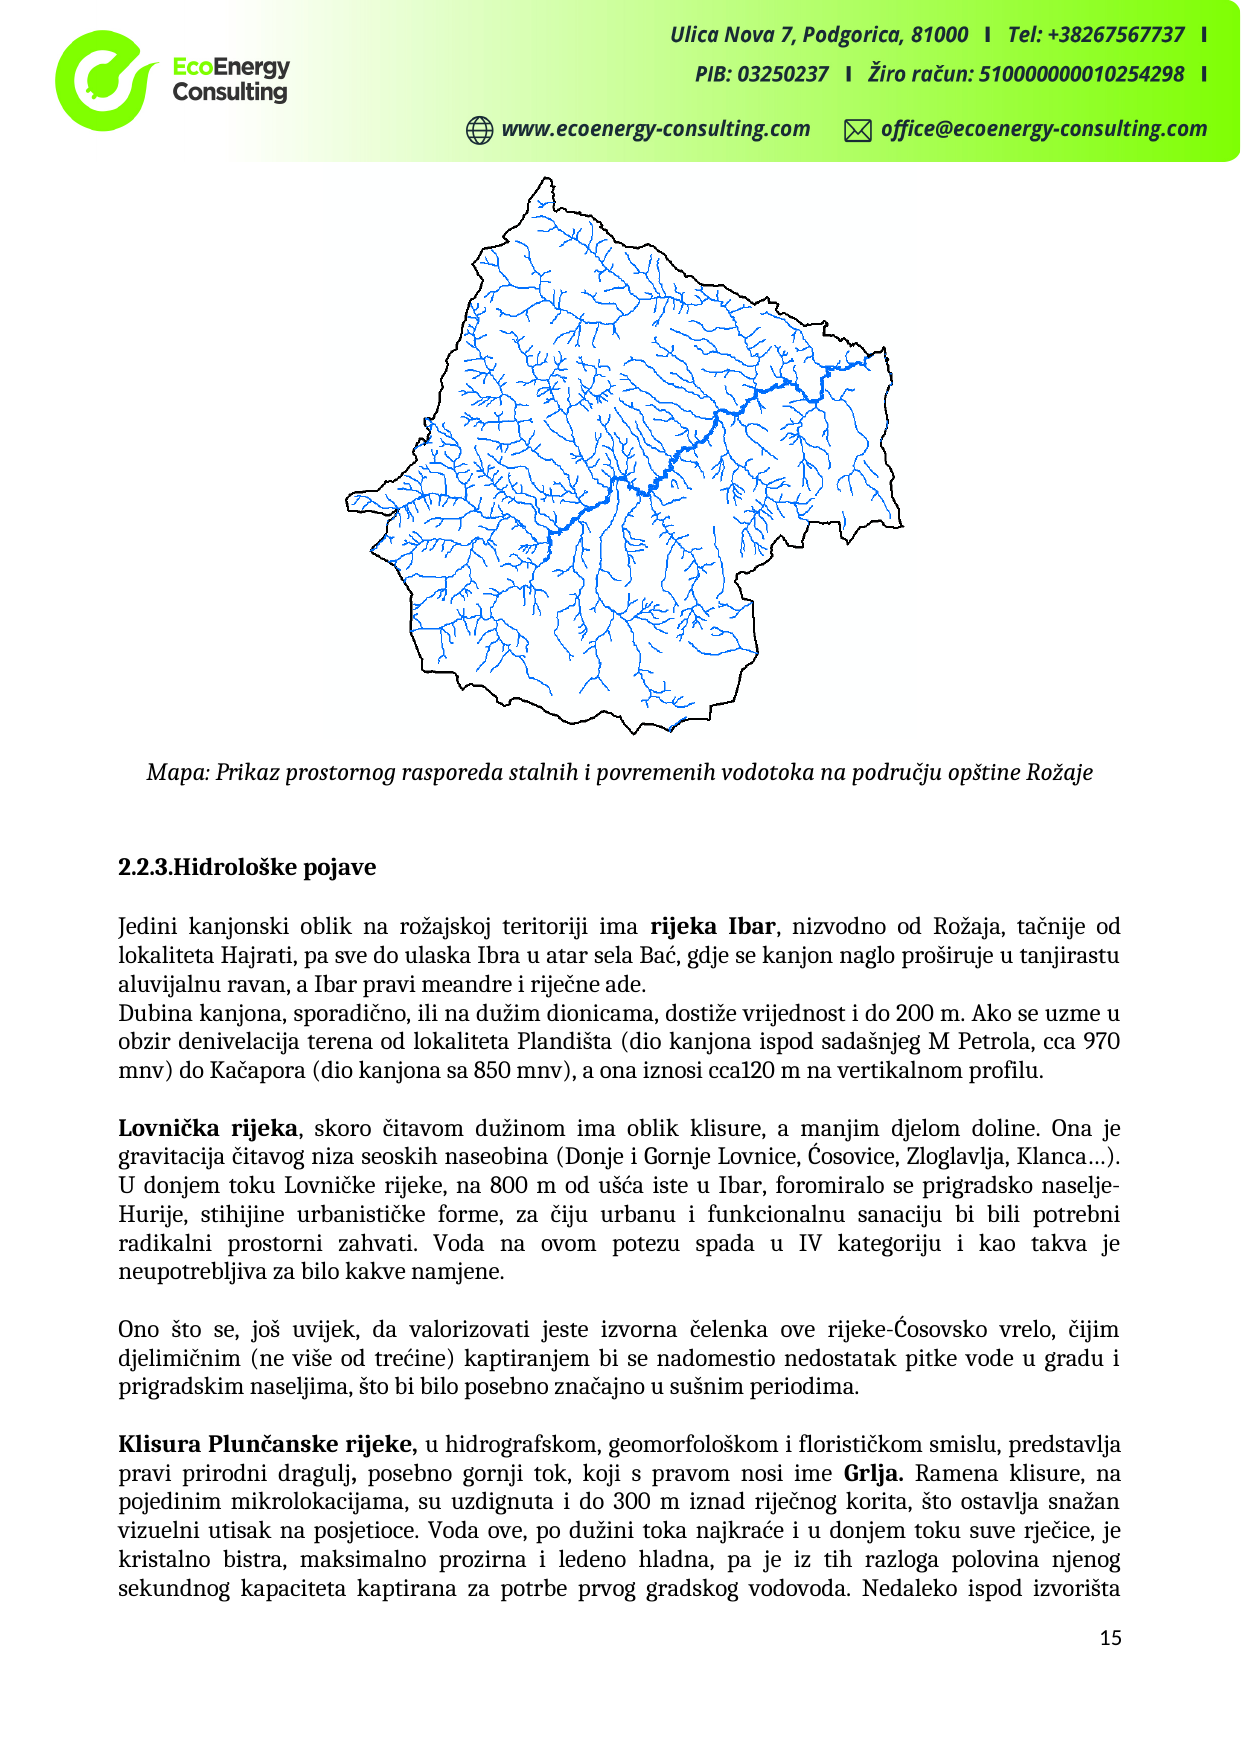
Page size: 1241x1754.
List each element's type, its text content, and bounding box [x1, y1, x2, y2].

picture [9, 0, 1241, 162]
text Mapa: Prikaz prostornog rasporeda stalnih i povremenih vodotoka na području opštine Rožaje [118, 758, 1122, 787]
text Ono što se, još uvijek, da valorizovati jeste izvorna čelenka ove rijeke-Ćosovsko vrelo, čijim djelimičnim (ne više od trećine) kaptiranjem bi se nadomestio nedostatak pitke vode u gradu i prigradskim naseljima, što bi bilo posebno značajno u sušnim periodima. [118, 1315, 1122, 1401]
subtitle 2.2.3.Hidrološke pojave [118, 852, 1122, 881]
text Jedini kanjonski oblik na rožajskoj teritoriji ima rijeka Ibar, nizvodno od Rožaja, tačnije od lokaliteta Hajrati, pa sve do ulaska Ibra u atar sela Bać, gdje se kanjon naglo proširuje u tanjirastu aluvijalnu ravan, a Ibar pravi meandre i riječne ade. [118, 912, 1122, 998]
text Lovnička rijeka, skoro čitavom dužinom ima oblik klisure, a manjim djelom doline. Ona je gravitacija čitavog niza seoskih naseobina (Donje i Gornje Lovnice, Ćosovice, Zloglavlja, Klanca…). U donjem toku Lovničke rijeke, na 800 m od ušća iste u Ibar, foromiralo se prigradsko naselje-Hurije, stihijine urbanističke forme, za čiju urbanu i funkcionalnu sanaciju bi bili potrebni radikalni prostorni zahvati. Voda na ovom potezu spada u IV kategoriju i kao takva je neupotrebljiva za bilo kakve namjene. [118, 1113, 1122, 1286]
text Dubina kanjona, sporadično, ili na dužim dionicama, dostiže vrijednost i do 200 m. Ako se uzme u obzir denivelacija terena od lokaliteta Plandišta (dio kanjona ispod sadašnjeg M Petrola, cca 970 mnv) do Kačapora (dio kanjona sa 850 mnv), a ona iznosi cca120 m na vertikalnom profilu. [118, 998, 1122, 1085]
